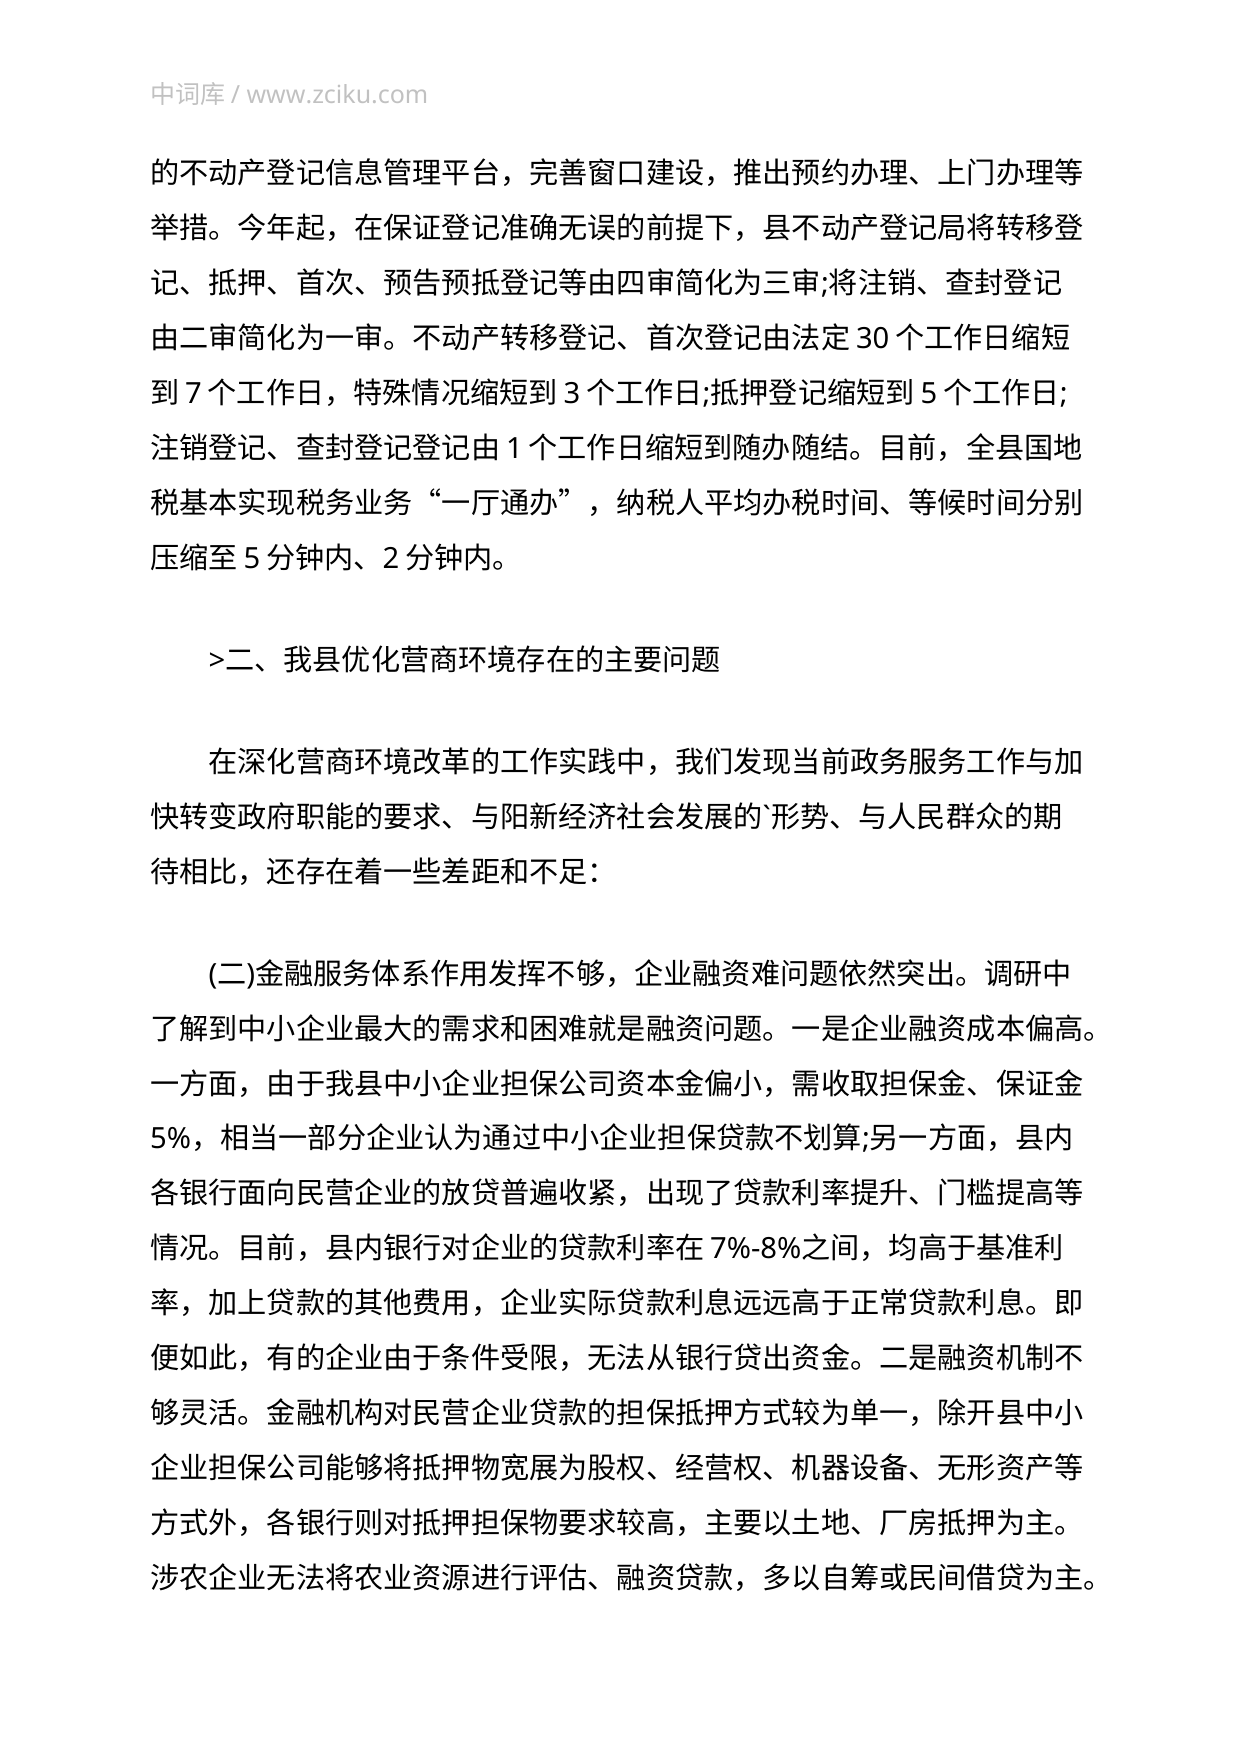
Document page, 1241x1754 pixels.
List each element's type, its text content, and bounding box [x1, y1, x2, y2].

text 在深化营商环境改革的工作实践中，我们发现当前政务服务工作与加快转变政府职能的要求、与阳新经济社会发展的`形势、与人民群众的期待相比，还存在着一些差距和不足： [150, 739, 1090, 891]
text >二、我县优化营商环境存在的主要问题 [150, 637, 1090, 679]
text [150, 150, 1090, 577]
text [150, 950, 1090, 1597]
